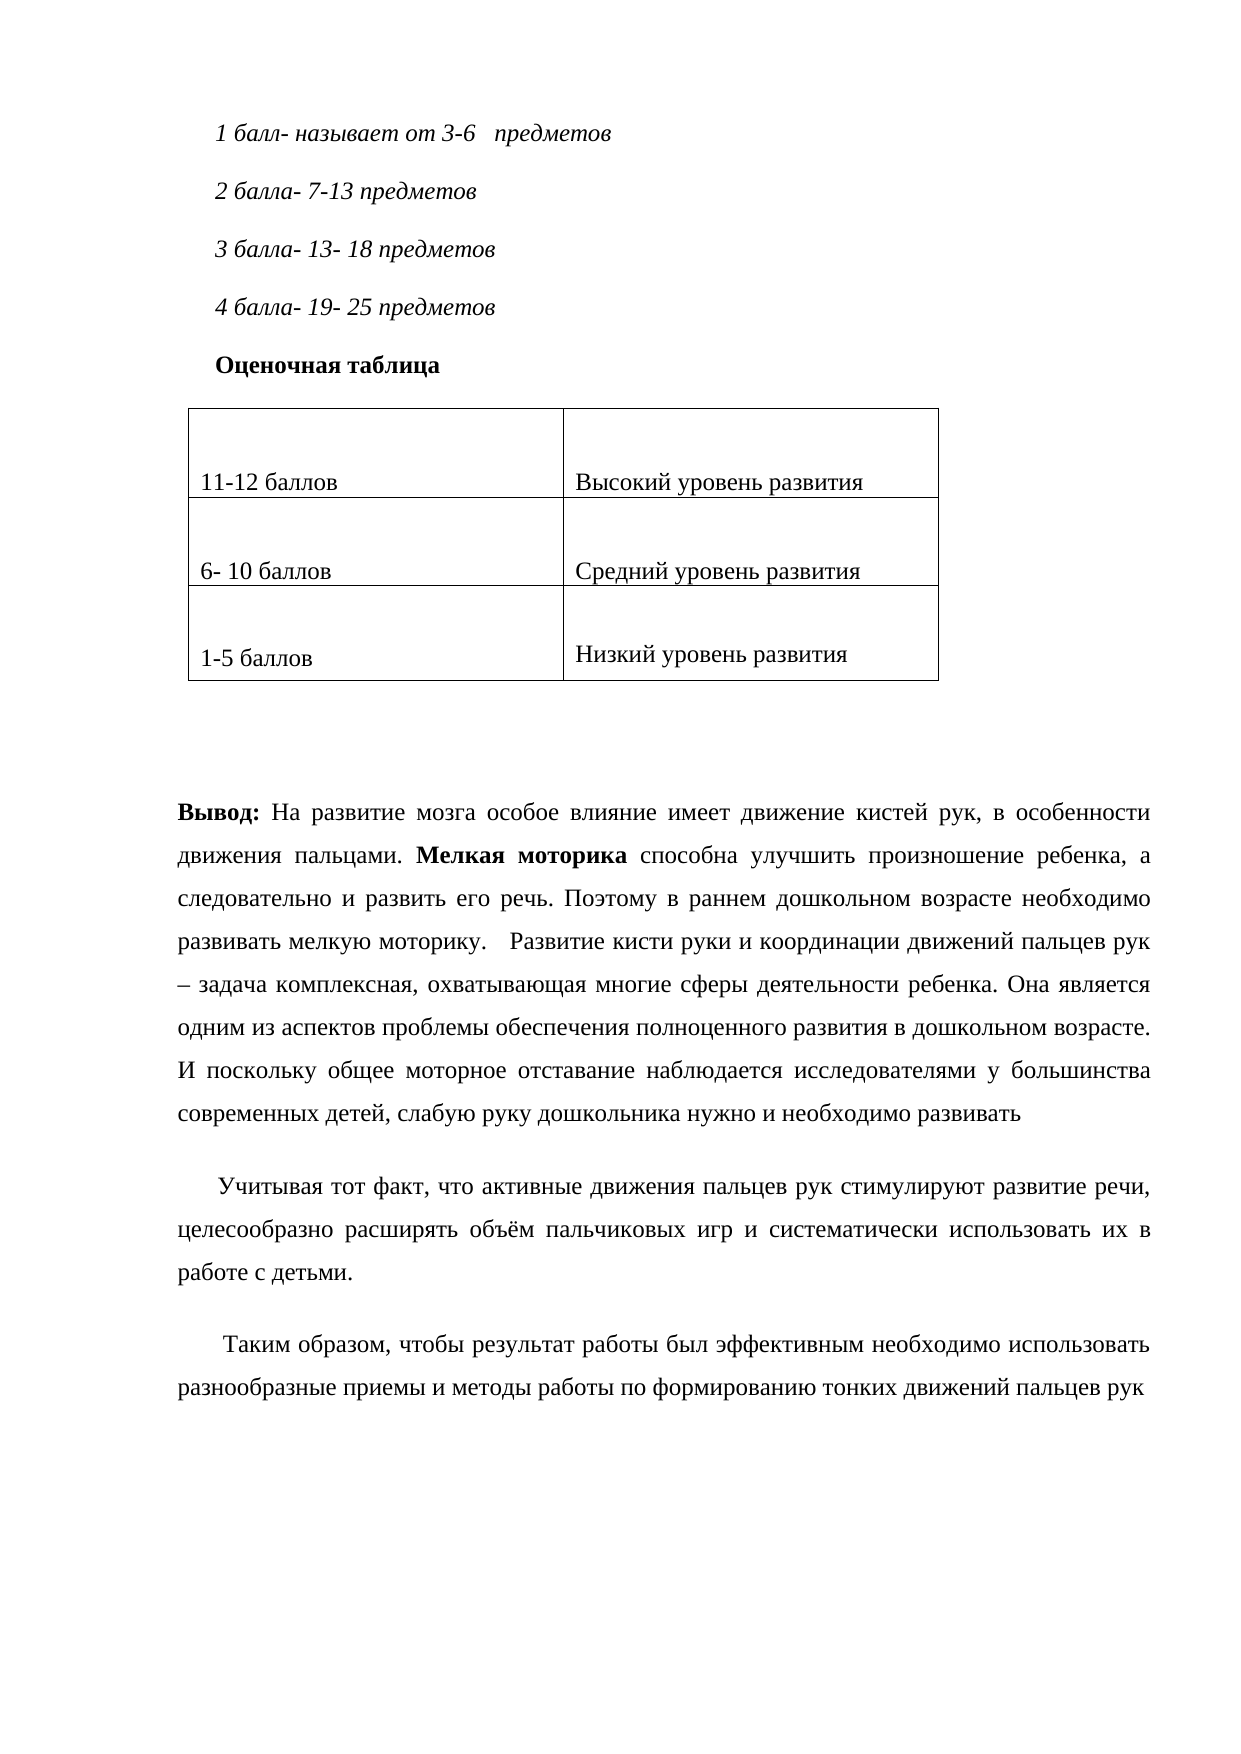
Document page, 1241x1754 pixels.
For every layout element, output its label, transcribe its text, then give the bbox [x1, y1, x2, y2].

table_cell 1-5 баллов [189, 586, 563, 680]
table_cell Низкий уровень развития [564, 586, 938, 680]
text 3 балла- 13- 18 предметов [215, 234, 1152, 263]
text 2 балла- 7-13 предметов [215, 176, 1152, 205]
text 1 балл- называет от 3-6 предметов [215, 118, 1152, 147]
text Учитывая тот факт, что активные движения пальцев рук стимулируют развитие речи, целесообразно расширять объём пальчиковых игр и систематически использовать их в работе с детьми. [177, 1171, 1152, 1286]
text Вывод: На развитие мозга особое влияние имеет движение кистей рук, в особенности движения пальцами. Мелкая моторика способна улучшить произношение ребенка, а следовательно и развить его речь. Поэтому в раннем дошкольном возрасте необходимо развивать мелкую моторику. Развитие кисти руки и координации движений пальцев рук – задача комплексная, охватывающая многие сферы деятельности ребенка. Она является одним из аспектов проблемы обеспечения полноценного развития в дошкольном возрасте. И поскольку общее моторное отставание наблюдается исследователями у большинства современных детей, слабую руку дошкольника нужно и необходимо развивать [177, 797, 1152, 1127]
table_header Высокий уровень развития [564, 409, 938, 497]
text 4 балла- 19- 25 предметов [215, 292, 1152, 321]
table_cell 6- 10 баллов [189, 498, 563, 584]
table_cell Средний уровень развития [564, 498, 938, 584]
text Оценочная таблица [215, 350, 1152, 378]
text Таким образом, чтобы результат работы был эффективным необходимо использовать разнообразные приемы и методы работы по формированию тонких движений пальцев рук [177, 1329, 1152, 1401]
table_header 11-12 баллов [189, 409, 563, 497]
